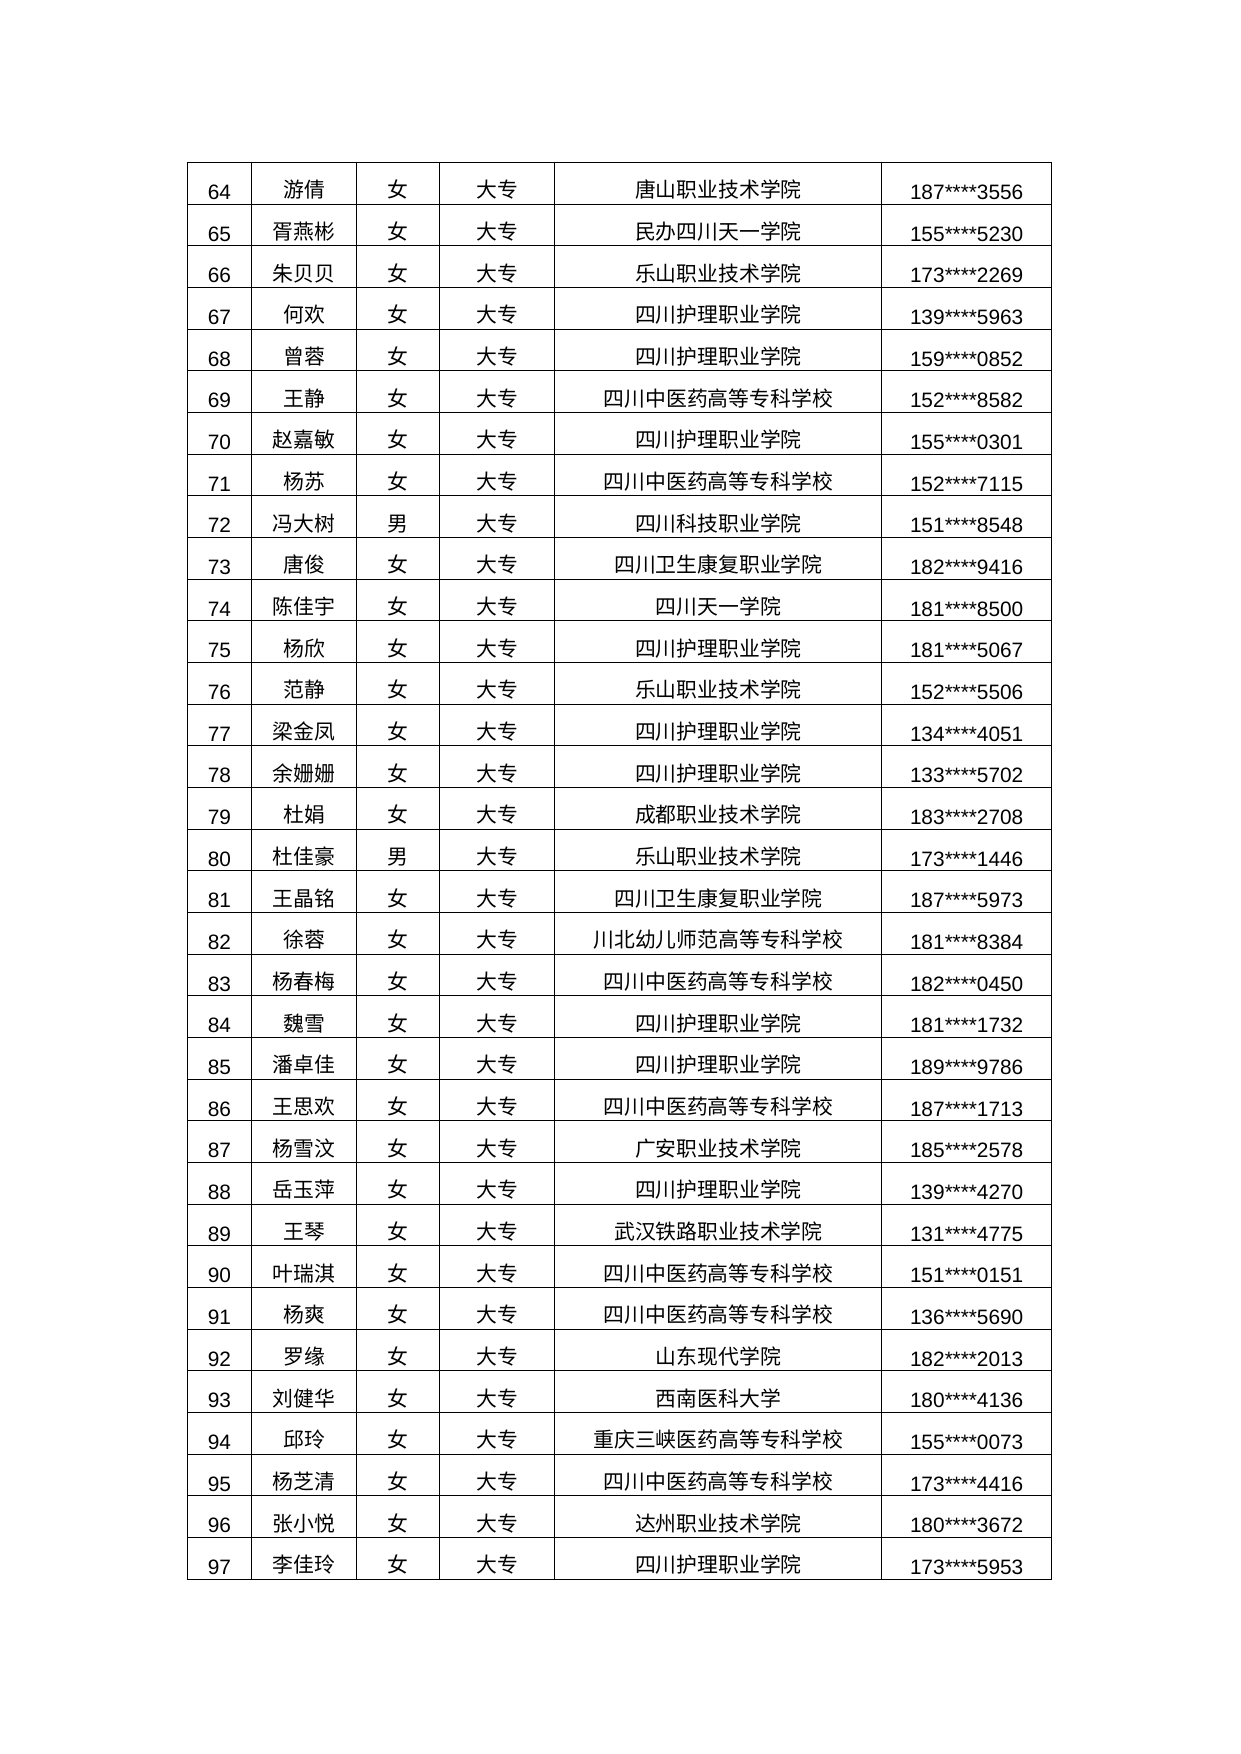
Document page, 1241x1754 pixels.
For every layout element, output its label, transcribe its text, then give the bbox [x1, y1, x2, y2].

table_cell 181****8500 [882, 580, 1051, 620]
table_cell 唐俊 [252, 538, 356, 579]
table_cell 大专 [440, 1496, 554, 1537]
table_cell 182****2013 [882, 1330, 1051, 1370]
table_cell 女 [357, 1538, 439, 1579]
table_cell 82 [188, 913, 251, 954]
table_cell 大专 [440, 1163, 554, 1204]
table_cell 151****0151 [882, 1246, 1051, 1287]
table_cell 川北幼儿师范高等专科学校 [555, 913, 881, 954]
table_cell 山东现代学院 [555, 1330, 881, 1370]
table_cell 133****5702 [882, 746, 1051, 787]
table_cell 66 [188, 246, 251, 287]
table_cell 四川护理职业学院 [555, 1538, 881, 1579]
table_cell 西南医科大学 [555, 1371, 881, 1412]
table_cell 大专 [440, 788, 554, 829]
table_cell 杨苏 [252, 455, 356, 495]
table_cell 女 [357, 163, 439, 204]
table_cell 80 [188, 830, 251, 870]
table_cell 女 [357, 913, 439, 954]
table_cell 94 [188, 1413, 251, 1454]
table_cell 女 [357, 246, 439, 287]
table_cell 大专 [440, 1038, 554, 1079]
table_cell 女 [357, 1288, 439, 1329]
table_cell 四川护理职业学院 [555, 1038, 881, 1079]
table_cell 大专 [440, 580, 554, 620]
table_cell 大专 [440, 705, 554, 745]
table_cell 大专 [440, 1538, 554, 1579]
table_cell 152****5506 [882, 663, 1051, 704]
table_cell 民办四川天一学院 [555, 205, 881, 245]
table_cell 180****4136 [882, 1371, 1051, 1412]
table_cell 女 [357, 288, 439, 329]
table_cell 85 [188, 1038, 251, 1079]
table_cell 四川中医药高等专科学校 [555, 1080, 881, 1120]
table_cell 邱玲 [252, 1413, 356, 1454]
table_cell 大专 [440, 746, 554, 787]
table_cell 77 [188, 705, 251, 745]
table_cell 88 [188, 1163, 251, 1204]
table_cell 四川卫生康复职业学院 [555, 871, 881, 912]
table_cell 大专 [440, 413, 554, 454]
table_cell 187****5973 [882, 871, 1051, 912]
table_cell 王静 [252, 371, 356, 412]
table_cell 女 [357, 413, 439, 454]
table_cell 134****4051 [882, 705, 1051, 745]
table_cell 曾蓉 [252, 330, 356, 370]
table_cell 大专 [440, 538, 554, 579]
table_cell 79 [188, 788, 251, 829]
table_cell 四川中医药高等专科学校 [555, 1288, 881, 1329]
table_cell 大专 [440, 913, 554, 954]
table_cell 女 [357, 1080, 439, 1120]
table_cell 大专 [440, 496, 554, 537]
table_cell 杨春梅 [252, 955, 356, 995]
table_cell 女 [357, 455, 439, 495]
table_cell 大专 [440, 246, 554, 287]
table_cell 女 [357, 955, 439, 995]
table_cell 187****1713 [882, 1080, 1051, 1120]
table_cell 86 [188, 1080, 251, 1120]
table_cell 152****8582 [882, 371, 1051, 412]
table_cell 何欢 [252, 288, 356, 329]
table_cell 139****5963 [882, 288, 1051, 329]
table_cell 女 [357, 705, 439, 745]
table_cell 女 [357, 1038, 439, 1079]
table_cell 女 [357, 538, 439, 579]
table_cell 四川中医药高等专科学校 [555, 1246, 881, 1287]
table_cell 女 [357, 663, 439, 704]
table_cell 181****8384 [882, 913, 1051, 954]
table_cell 87 [188, 1121, 251, 1162]
table_cell 杨芝清 [252, 1455, 356, 1495]
table_cell 大专 [440, 1455, 554, 1495]
table_cell 90 [188, 1246, 251, 1287]
table_cell 84 [188, 996, 251, 1037]
table_cell 大专 [440, 163, 554, 204]
table_cell 大专 [440, 663, 554, 704]
table_cell 杨雪汶 [252, 1121, 356, 1162]
table_cell 岳玉萍 [252, 1163, 356, 1204]
table_cell 131****4775 [882, 1205, 1051, 1245]
table_cell 女 [357, 330, 439, 370]
table_cell 王思欢 [252, 1080, 356, 1120]
table_cell 大专 [440, 1246, 554, 1287]
table_cell 刘健华 [252, 1371, 356, 1412]
table_cell 四川护理职业学院 [555, 288, 881, 329]
table_cell 女 [357, 1496, 439, 1537]
table_cell 97 [188, 1538, 251, 1579]
table_cell 189****9786 [882, 1038, 1051, 1079]
table_cell 女 [357, 746, 439, 787]
table_cell 139****4270 [882, 1163, 1051, 1204]
table_cell 范静 [252, 663, 356, 704]
table_cell 68 [188, 330, 251, 370]
table_cell 赵嘉敏 [252, 413, 356, 454]
table_cell 大专 [440, 1371, 554, 1412]
table_cell 女 [357, 1455, 439, 1495]
table_cell 四川中医药高等专科学校 [555, 455, 881, 495]
table_cell 乐山职业技术学院 [555, 830, 881, 870]
table_cell 大专 [440, 371, 554, 412]
table_cell 女 [357, 371, 439, 412]
table_cell 75 [188, 621, 251, 662]
table_cell 183****2708 [882, 788, 1051, 829]
table_cell 78 [188, 746, 251, 787]
table_cell 女 [357, 788, 439, 829]
table_cell 魏雪 [252, 996, 356, 1037]
table_cell 四川护理职业学院 [555, 705, 881, 745]
table_cell 四川中医药高等专科学校 [555, 371, 881, 412]
table_cell 张小悦 [252, 1496, 356, 1537]
table_cell 大专 [440, 955, 554, 995]
table_cell 四川卫生康复职业学院 [555, 538, 881, 579]
table_cell 四川中医药高等专科学校 [555, 955, 881, 995]
table_cell 杜佳豪 [252, 830, 356, 870]
table_cell 王琴 [252, 1205, 356, 1245]
table_cell 大专 [440, 205, 554, 245]
table_cell 女 [357, 1246, 439, 1287]
table_cell 潘卓佳 [252, 1038, 356, 1079]
table_cell 王晶铭 [252, 871, 356, 912]
table_cell 胥燕彬 [252, 205, 356, 245]
table_cell 杨爽 [252, 1288, 356, 1329]
table_cell 173****5953 [882, 1538, 1051, 1579]
table_cell 四川科技职业学院 [555, 496, 881, 537]
table_cell 155****0073 [882, 1413, 1051, 1454]
table_cell 大专 [440, 1121, 554, 1162]
table_cell 徐蓉 [252, 913, 356, 954]
table_cell 89 [188, 1205, 251, 1245]
table_cell 大专 [440, 1288, 554, 1329]
table_cell 69 [188, 371, 251, 412]
table_cell 四川护理职业学院 [555, 746, 881, 787]
table_cell 155****0301 [882, 413, 1051, 454]
table_cell 女 [357, 871, 439, 912]
table_cell 大专 [440, 1080, 554, 1120]
table_cell 187****3556 [882, 163, 1051, 204]
table_cell 男 [357, 830, 439, 870]
table_cell 女 [357, 1330, 439, 1370]
table_cell 181****1732 [882, 996, 1051, 1037]
table_cell 女 [357, 996, 439, 1037]
table_cell 64 [188, 163, 251, 204]
table_cell 达州职业技术学院 [555, 1496, 881, 1537]
table_cell 四川护理职业学院 [555, 413, 881, 454]
table_cell 游倩 [252, 163, 356, 204]
table_cell 173****2269 [882, 246, 1051, 287]
table_cell 冯大树 [252, 496, 356, 537]
table_cell 181****5067 [882, 621, 1051, 662]
table_cell 武汉铁路职业技术学院 [555, 1205, 881, 1245]
table_cell 四川天一学院 [555, 580, 881, 620]
table_cell 93 [188, 1371, 251, 1412]
table_cell 广安职业技术学院 [555, 1121, 881, 1162]
table_cell 唐山职业技术学院 [555, 163, 881, 204]
table_cell 96 [188, 1496, 251, 1537]
table_cell 乐山职业技术学院 [555, 663, 881, 704]
table_cell 136****5690 [882, 1288, 1051, 1329]
table_cell 大专 [440, 1330, 554, 1370]
table_cell 81 [188, 871, 251, 912]
table_cell 女 [357, 1121, 439, 1162]
table_cell 女 [357, 1371, 439, 1412]
table_cell 四川中医药高等专科学校 [555, 1455, 881, 1495]
table_cell 四川护理职业学院 [555, 1163, 881, 1204]
table_cell 76 [188, 663, 251, 704]
table_cell 173****1446 [882, 830, 1051, 870]
table_cell 乐山职业技术学院 [555, 246, 881, 287]
table_cell 152****7115 [882, 455, 1051, 495]
table_cell 大专 [440, 996, 554, 1037]
table_cell 梁金凤 [252, 705, 356, 745]
table_cell 91 [188, 1288, 251, 1329]
table_cell 朱贝贝 [252, 246, 356, 287]
table_cell 65 [188, 205, 251, 245]
table_cell 185****2578 [882, 1121, 1051, 1162]
table_cell 成都职业技术学院 [555, 788, 881, 829]
table_cell 大专 [440, 1413, 554, 1454]
table_cell 女 [357, 621, 439, 662]
table_cell 大专 [440, 871, 554, 912]
table_cell 女 [357, 580, 439, 620]
table_cell 四川护理职业学院 [555, 621, 881, 662]
table_cell 女 [357, 1163, 439, 1204]
table_cell 罗缘 [252, 1330, 356, 1370]
table_cell 83 [188, 955, 251, 995]
table_cell 女 [357, 205, 439, 245]
table_cell 大专 [440, 330, 554, 370]
table_cell 72 [188, 496, 251, 537]
table_cell 四川护理职业学院 [555, 330, 881, 370]
table_cell 155****5230 [882, 205, 1051, 245]
table_cell 重庆三峡医药高等专科学校 [555, 1413, 881, 1454]
table_cell 大专 [440, 288, 554, 329]
table_cell 95 [188, 1455, 251, 1495]
table_cell 173****4416 [882, 1455, 1051, 1495]
table_cell 71 [188, 455, 251, 495]
table_cell 大专 [440, 830, 554, 870]
table_cell 180****3672 [882, 1496, 1051, 1537]
table_cell 70 [188, 413, 251, 454]
table_cell 男 [357, 496, 439, 537]
table_cell 余姗姗 [252, 746, 356, 787]
table_cell 159****0852 [882, 330, 1051, 370]
table_cell 151****8548 [882, 496, 1051, 537]
table_cell 叶瑞淇 [252, 1246, 356, 1287]
table_cell 女 [357, 1205, 439, 1245]
table_cell 陈佳宇 [252, 580, 356, 620]
table_cell 大专 [440, 621, 554, 662]
table_cell 73 [188, 538, 251, 579]
table_cell 67 [188, 288, 251, 329]
table_cell 杨欣 [252, 621, 356, 662]
table_cell 74 [188, 580, 251, 620]
table_cell 大专 [440, 455, 554, 495]
table_cell 大专 [440, 1205, 554, 1245]
table_cell 四川护理职业学院 [555, 996, 881, 1037]
table_cell 182****0450 [882, 955, 1051, 995]
table_cell 女 [357, 1413, 439, 1454]
table_cell 92 [188, 1330, 251, 1370]
table_cell 李佳玲 [252, 1538, 356, 1579]
table_cell 182****9416 [882, 538, 1051, 579]
table_cell 杜娟 [252, 788, 356, 829]
